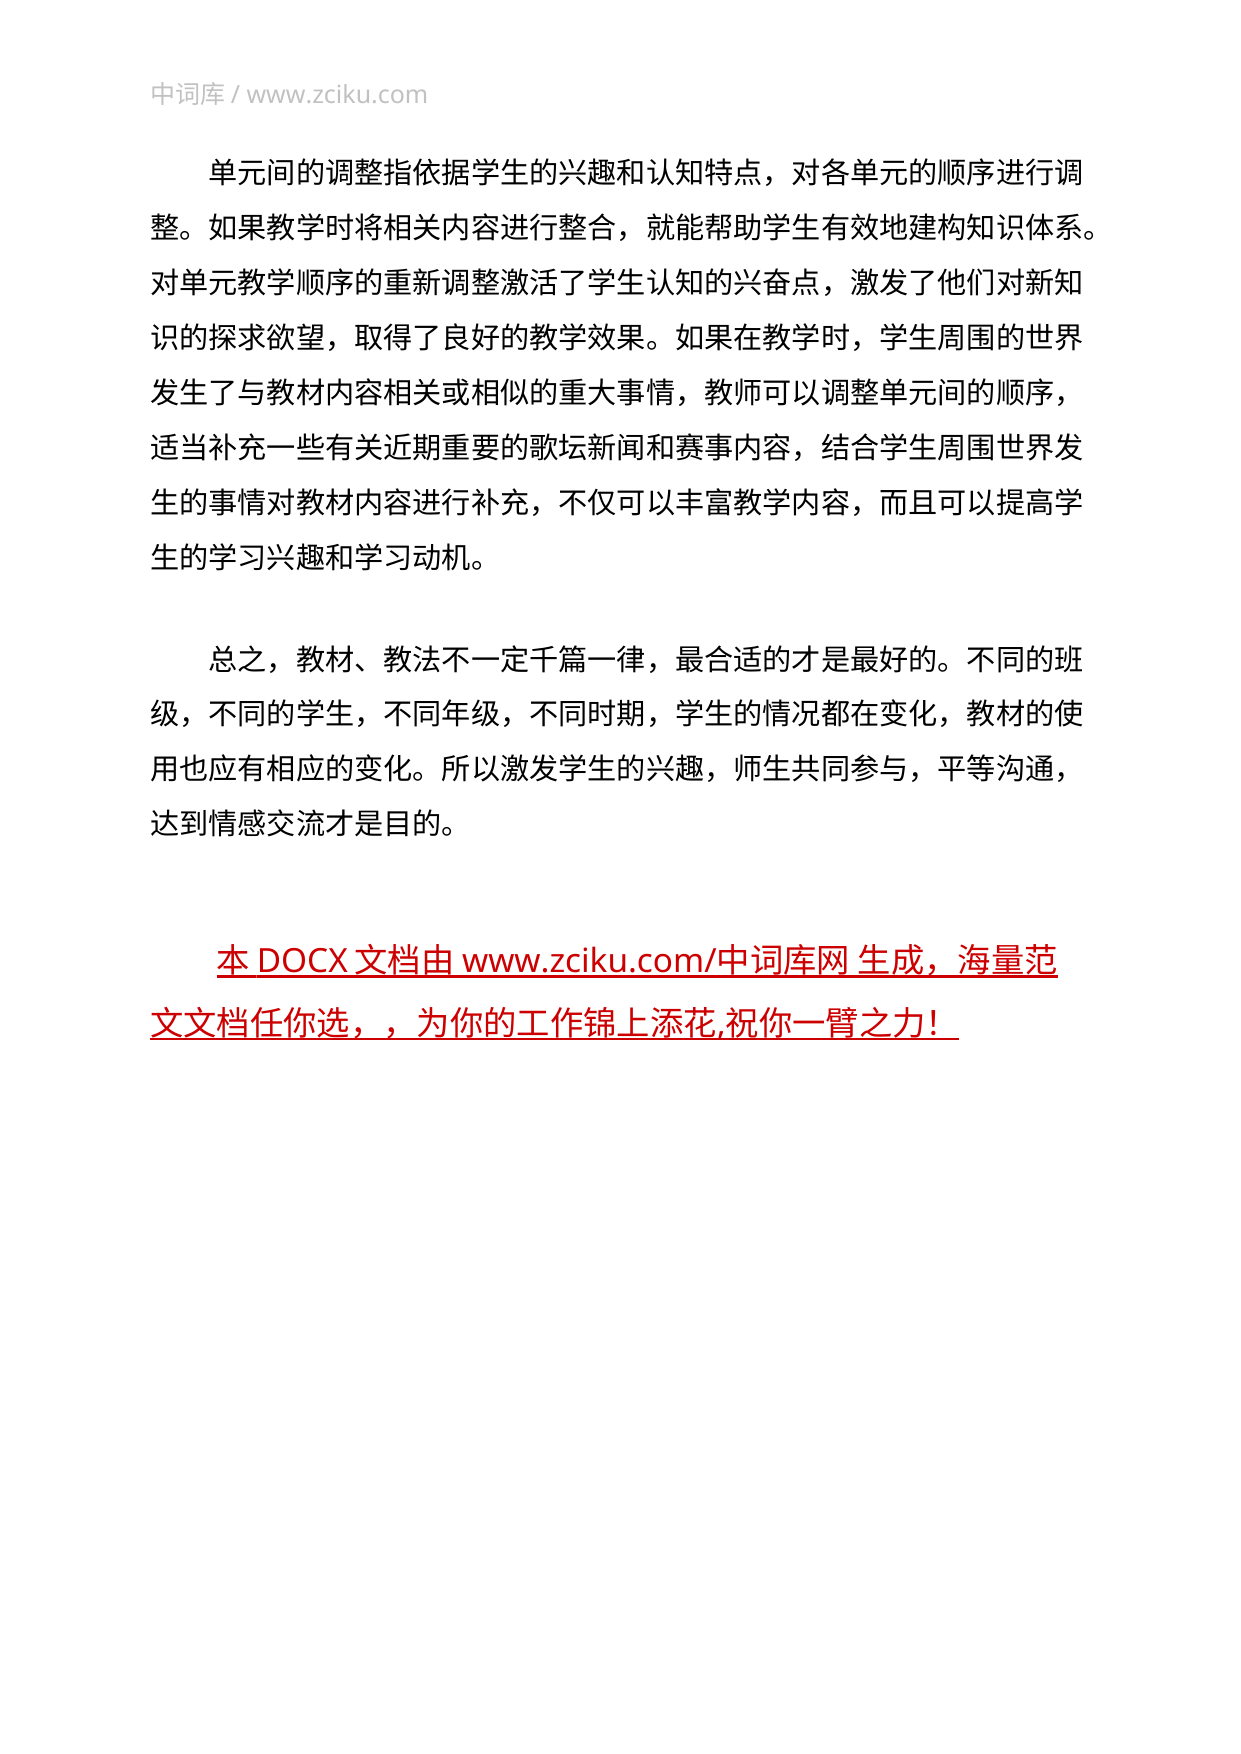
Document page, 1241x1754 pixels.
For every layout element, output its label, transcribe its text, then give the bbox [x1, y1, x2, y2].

text 本DOCX文档由 www.zciku.com/中词库网 生成，海量范文文档任你选，，为你的工作锦上添花,祝你一臂之力！ [150, 934, 1090, 1045]
text 单元间的调整指依据学生的兴趣和认知特点，对各单元的顺序进行调整。如果教学时将相关内容进行整合，就能帮助学生有效地建构知识体系。对单元教学顺序的重新调整激活了学生认知的兴奋点，激发了他们对新知识的探求欲望，取得了良好的教学效果。如果在教学时，学生周围的世界发生了与教材内容相关或相似的重大事情，教师可以调整单元间的顺序，适当补充一些有关近期重要的歌坛新闻和赛事内容，结合学生周围世界发生的事情对教材内容进行补充，不仅可以丰富教学内容，而且可以提高学生的学习兴趣和学习动机。 [150, 150, 1090, 577]
text 总之，教材、教法不一定千篇一律，最合适的才是最好的。不同的班级，不同的学生，不同年级，不同时期，学生的情况都在变化，教材的使用也应有相应的变化。所以激发学生的兴趣，师生共同参与，平等沟通，达到情感交流才是目的。 [150, 636, 1090, 843]
